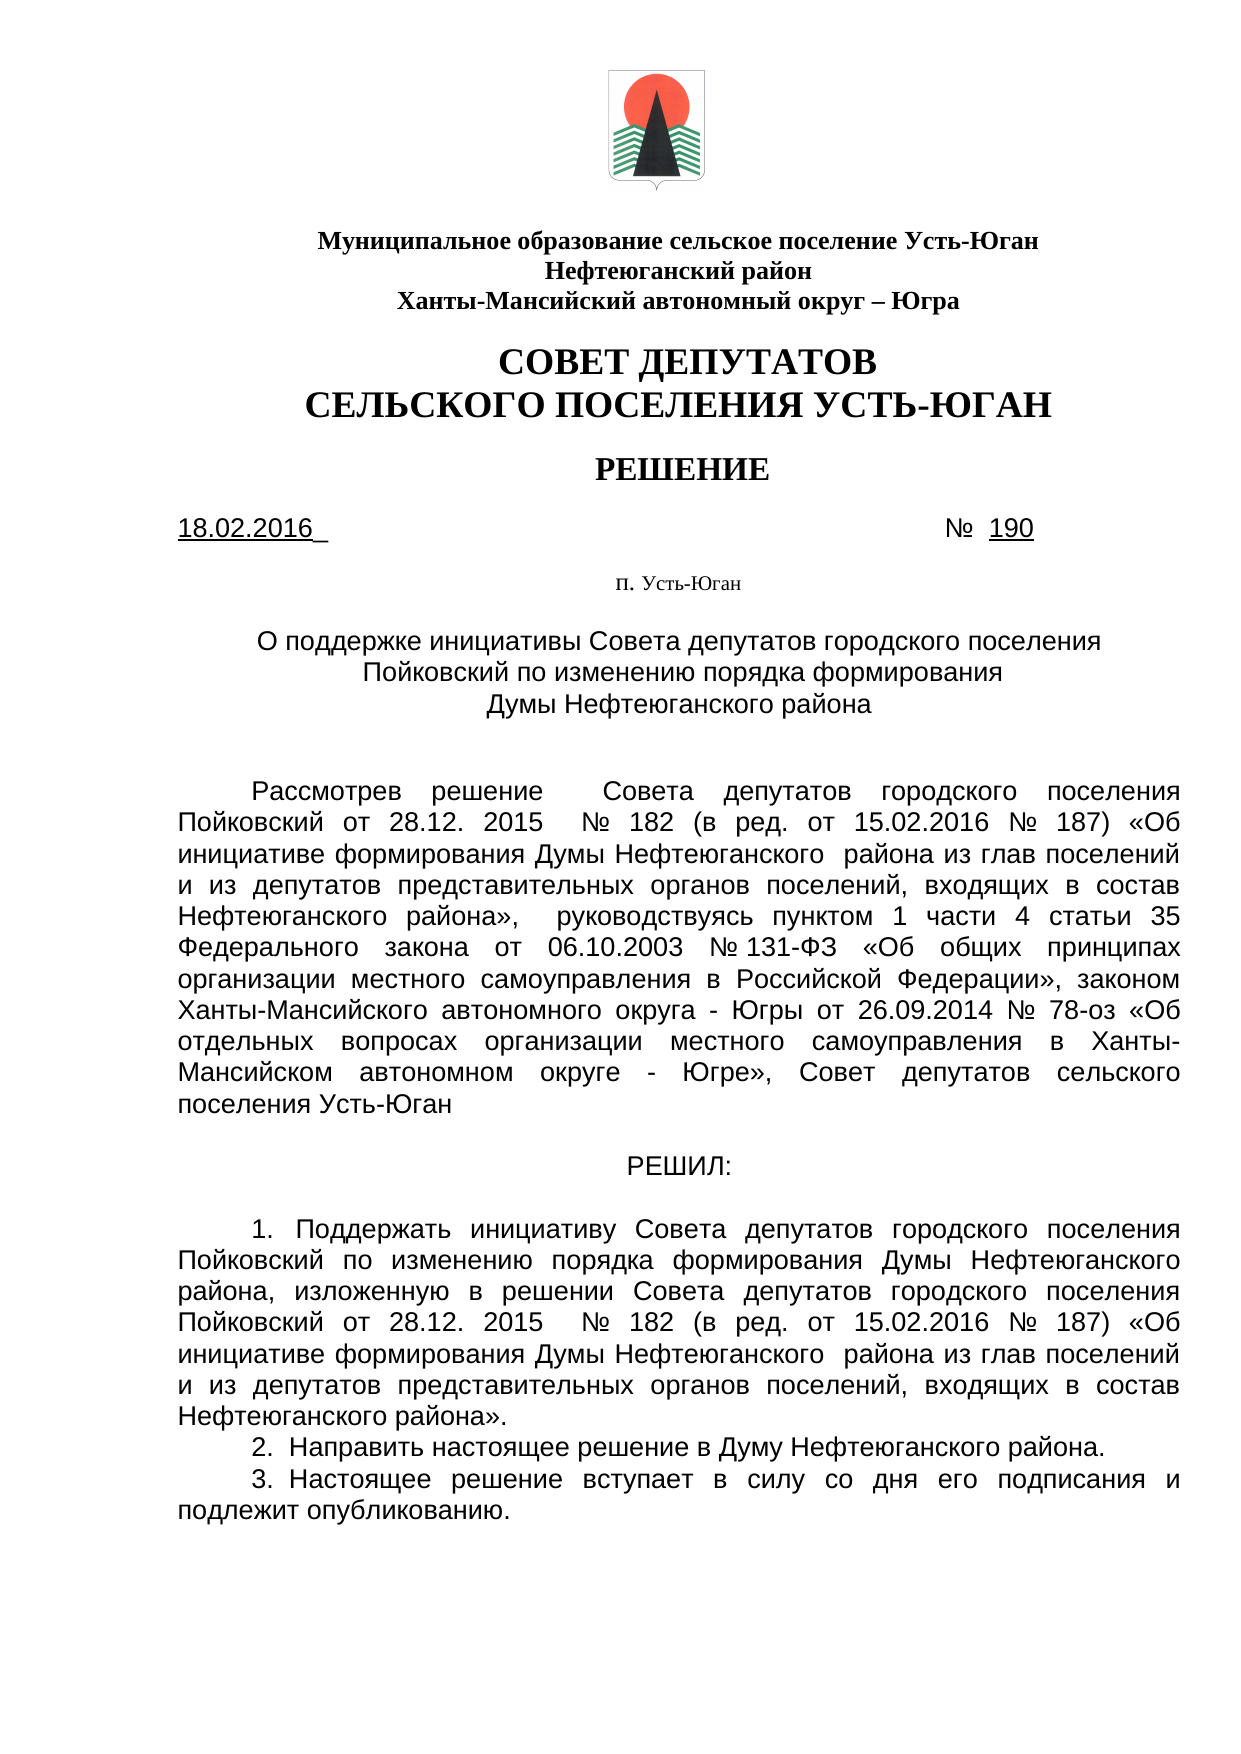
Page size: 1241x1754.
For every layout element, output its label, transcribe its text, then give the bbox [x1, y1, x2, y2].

text п. Усть-Юган [177, 567, 1179, 596]
text Рассмотрев решение Совета депутатов городского поселения Пойковский от 28.12. 2015 № 182 (в ред. от 15.02.2016 № 187) «Об инициативе формирования Думы Нефтеюганского района из глав поселений и из депутатов представительных органов поселений, входящих в состав Нефтеюганского района», руководствуясь пунктом 1 части 4 статьи 35 Федерального закона от 06.10.2003 № 131-ФЗ «Об общих принципах организации местного самоуправления в Российской Федерации», законом Ханты-Мансийского автономного округа - Югры от 26.09.2014 № 78-оз «Об отдельных вопросах организации местного самоуправления в Ханты-Мансийском автономном округе - Югре», Совет депутатов сельского поселения Усть-Юган [177, 775, 1181, 1119]
text О поддержке инициативы Совета депутатов городского поселения [177, 625, 1181, 656]
text СОВЕТ ДЕПУТАТОВ [177, 339, 1179, 382]
text 18.02.2016_ № 190 [177, 512, 1179, 543]
text Ханты-Мансийский автономный округ – Югра [177, 285, 1179, 315]
text РЕШИЛ: [177, 1150, 1181, 1181]
text Муниципальное образование сельское поселение Усть-Юган [177, 225, 1179, 255]
text Нефтеюганский район [177, 255, 1179, 285]
text РЕШЕНИЕ [177, 449, 1179, 488]
text Думы Нефтеюганского района [177, 688, 1181, 719]
text СЕЛЬСКОГО ПОСЕЛЕНИЯ УСТЬ-ЮГАН [177, 382, 1179, 425]
text Пойковский по изменению порядка формирования [177, 656, 1181, 688]
list Поддержать инициативу Совета депутатов городского поселения Пойковский по изменению порядка формирования Думы Нефтеюганского района, изложенную в решении Совета депутатов городского поселения Пойковский от 28.12. 2015 № 182 (в ред. от 15.02.2016 № 187) «Об инициативе формирования Думы Нефтеюганского района из глав поселений и из депутатов представительных органов поселений, входящих в состав Нефтеюганского района». [177, 1213, 1181, 1431]
picture [608, 69, 706, 192]
text 2. Направить настоящее решение в Думу Нефтеюганского района. [177, 1431, 1181, 1463]
text 3. Настоящее решение вступает в силу со дня его подписания и подлежит опубликованию. [177, 1463, 1181, 1525]
